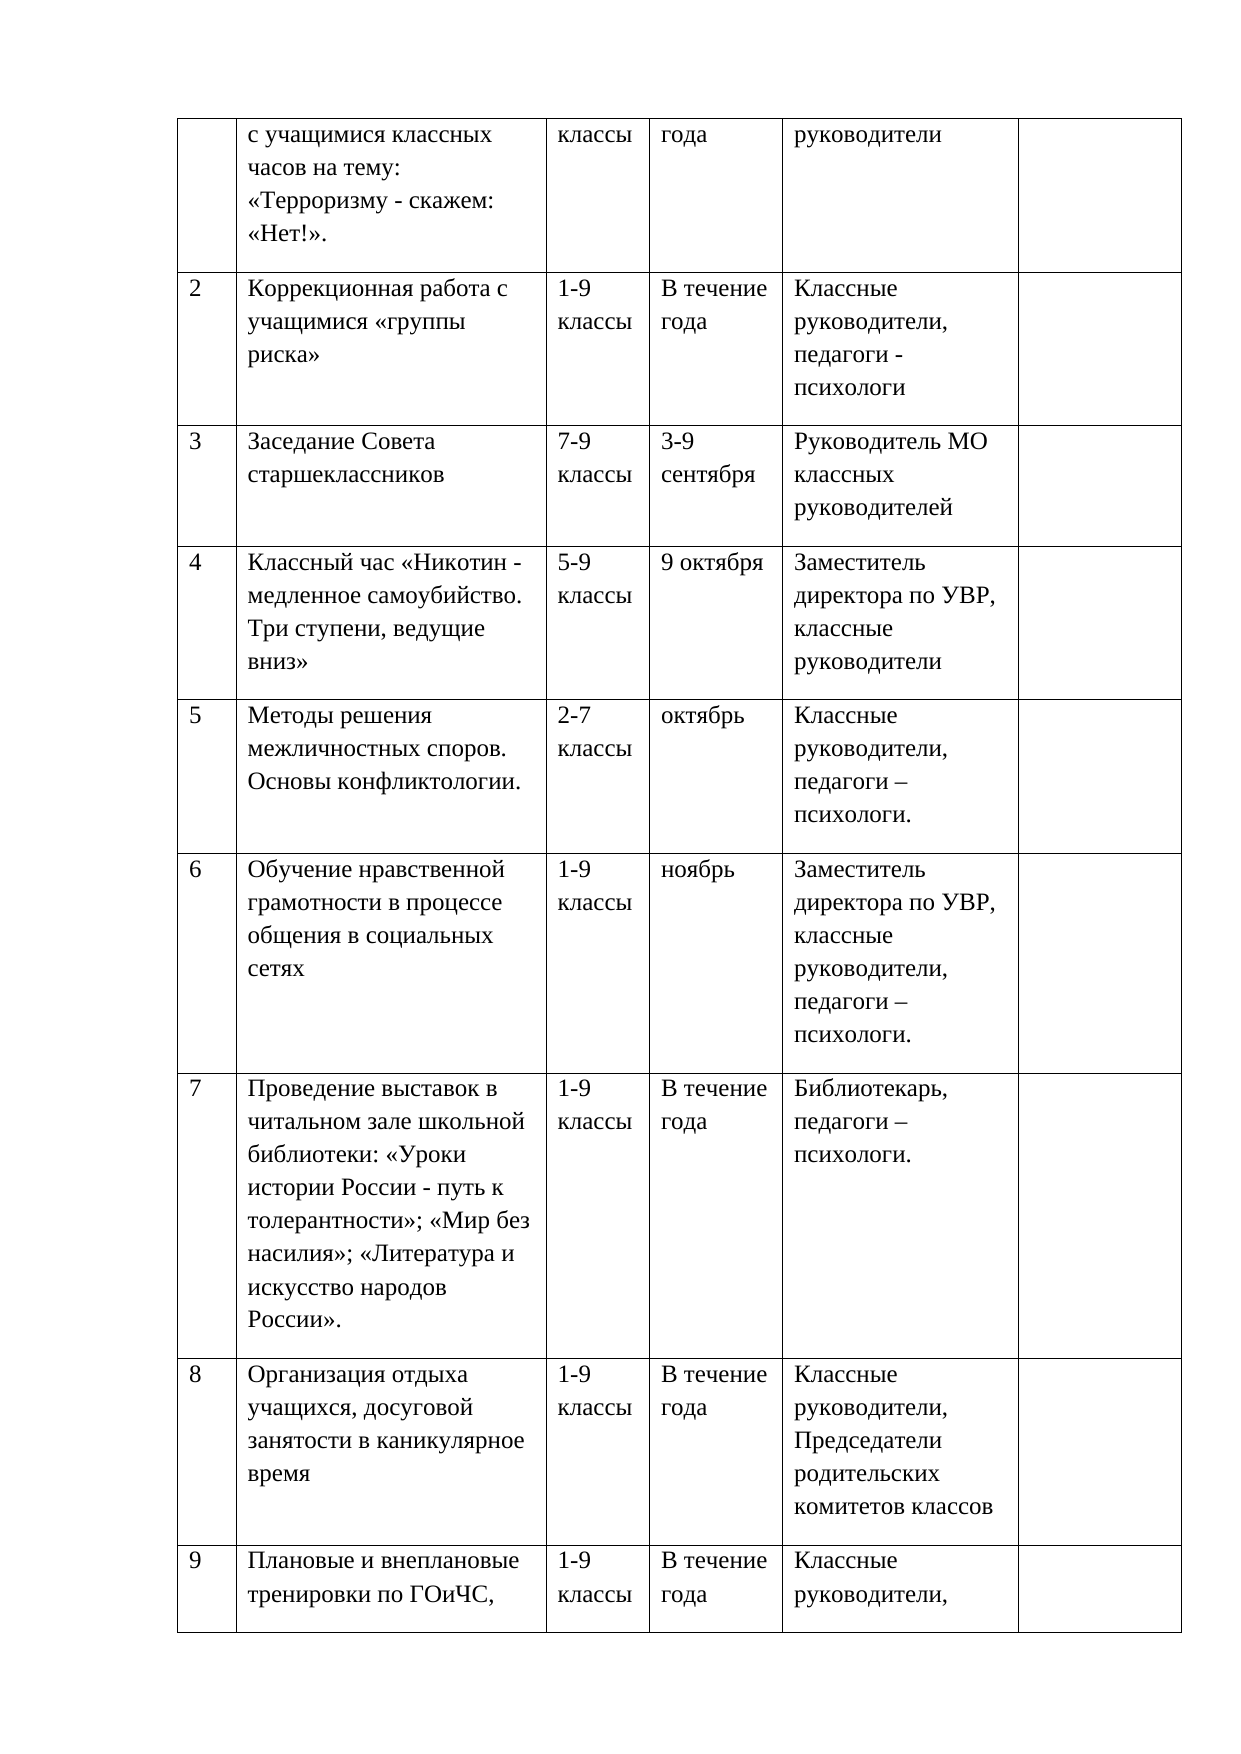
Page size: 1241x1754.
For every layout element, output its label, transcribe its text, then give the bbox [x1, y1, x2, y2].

table_cell [1019, 426, 1181, 546]
table_cell 1-9 классы [547, 1074, 649, 1358]
table_cell 1-9 классы [547, 854, 649, 1072]
table_cell Методы решения межличностных споров. Основы конфликтологии. [237, 700, 546, 853]
table_cell Классные руководители, Председатели родительских комитетов классов [783, 1359, 1018, 1544]
table_cell 3 [178, 426, 236, 546]
table_cell ноябрь [650, 854, 782, 1072]
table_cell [783, 1546, 1018, 1632]
table_cell 9 октября [650, 547, 782, 699]
table_cell Классный час «Никотин - медленное самоубийство. Три ступени, ведущие вниз» [237, 547, 546, 699]
table_cell октябрь [650, 700, 782, 853]
table_cell Заседание Совета старшеклассников [237, 426, 546, 546]
table_cell Руководитель МО классных руководителей [783, 426, 1018, 546]
table_cell Заместитель директора по УВР, классные руководители, педагоги – психологи. [783, 854, 1018, 1072]
table_cell [1019, 700, 1181, 853]
table_cell Коррекционная работа с учащимися «группы риска» [237, 273, 546, 425]
table_cell [1019, 119, 1181, 272]
table_cell 7 [178, 1074, 236, 1358]
table_cell В течение года [650, 273, 782, 425]
table_cell 6 [178, 854, 236, 1072]
table_cell [1019, 1074, 1181, 1358]
table_cell [1019, 1546, 1181, 1632]
table_cell Организация отдыха учащихся, досуговой занятости в каникулярное время [237, 1359, 546, 1544]
table_cell 1-9 классы [547, 1359, 649, 1544]
table_cell Классные руководители, педагоги - психологи [783, 273, 1018, 425]
table_cell Классные руководители, педагоги – психологи. [783, 700, 1018, 853]
table_cell Обучение нравственной грамотности в процессе общения в социальных сетях [237, 854, 546, 1072]
table_cell [1019, 854, 1181, 1072]
table_cell 3-9 сентября [650, 426, 782, 546]
table_cell 7-9 классы [547, 426, 649, 546]
table_cell 4 [178, 547, 236, 699]
table_cell [1019, 547, 1181, 699]
table_cell 1-9 классы [547, 119, 649, 272]
table_cell 1 [178, 119, 236, 272]
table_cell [783, 119, 1018, 272]
table_cell 5-9 классы [547, 547, 649, 699]
table_cell 1-9 классы [547, 1546, 649, 1632]
table_cell В течение года [650, 1074, 782, 1358]
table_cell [237, 1546, 546, 1632]
table_cell 2-7 классы [547, 700, 649, 853]
table_cell 8 [178, 1359, 236, 1544]
table_cell В течение года [650, 1359, 782, 1544]
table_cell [237, 119, 546, 272]
table_cell Заместитель директора по УВР, классные руководители [783, 547, 1018, 699]
table_cell Библиотекарь, педагоги – психологи. [783, 1074, 1018, 1358]
table_cell 9 [178, 1546, 236, 1632]
table_cell Проведение выставок в читальном зале школьной библиотеки: «Уроки истории России - путь к толерантности»; «Мир без насилия»; «Литература и искусство народов России». [237, 1074, 546, 1358]
table_cell 2 [178, 273, 236, 425]
table_cell [1019, 1359, 1181, 1544]
table_cell В течение года [650, 1546, 782, 1632]
table_cell 1-9 классы [547, 273, 649, 425]
table_cell 5 [178, 700, 236, 853]
table_cell [1019, 273, 1181, 425]
table_cell В течение года [650, 119, 782, 272]
